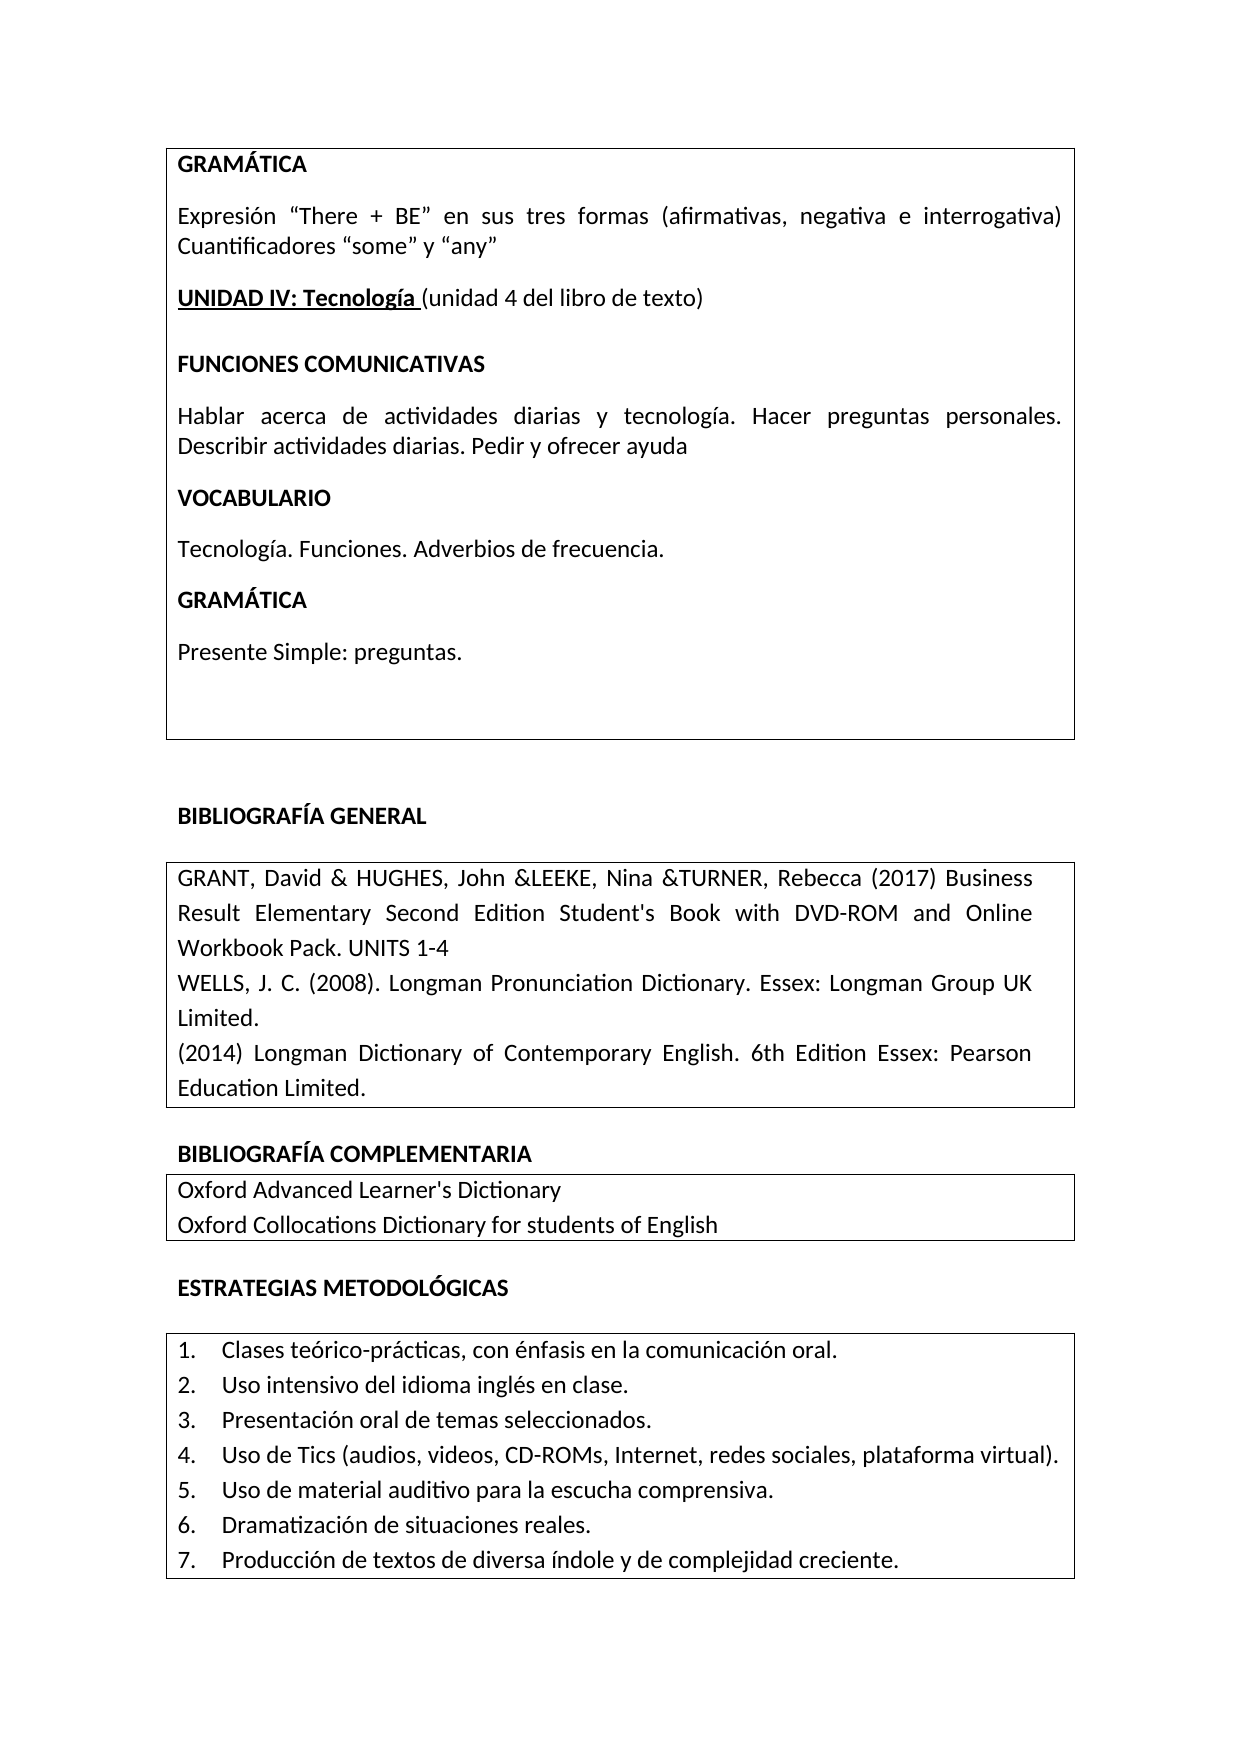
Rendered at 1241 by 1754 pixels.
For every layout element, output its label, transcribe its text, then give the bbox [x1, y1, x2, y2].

text BIBLIOGRAFÍA GENERAL [177, 801, 1063, 831]
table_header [167, 149, 1074, 738]
table_header Clases teórico-prácticas, con énfasis en la comunicación oral. Uso intensivo del idioma inglés en clase. Presentación oral de temas seleccionados. Uso de Tics (audios, videos, CD-ROMs, Internet, redes sociales, plataforma virtual). Uso de material auditivo para la escucha comprensiva. Dramatización de situaciones reales. Producción de textos de diversa índole y de complejidad creciente. [167, 1334, 1074, 1578]
text BIBLIOGRAFÍA COMPLEMENTARIA [177, 1138, 1033, 1169]
table_header Oxford Advanced Learner's Dictionary Oxford Collocations Dictionary for students of English [167, 1175, 1074, 1240]
table_header GRANT, David & HUGHES, John &LEEKE, Nina &TURNER, Rebecca (2017) Business Result Elementary Second Edition Student's Book with DVD-ROM and Online Workbook Pack. UNITS 1-4 WELLS, J. C. (2008). Longman Pronunciation Dictionary. Essex: Longman Group UK Limited. (2014) Longman Dictionary of Contemporary English. 6th Edition Essex: Pearson Education Limited. [167, 863, 1074, 1107]
text ESTRATEGIAS METODOLÓGICAS [177, 1272, 1063, 1302]
